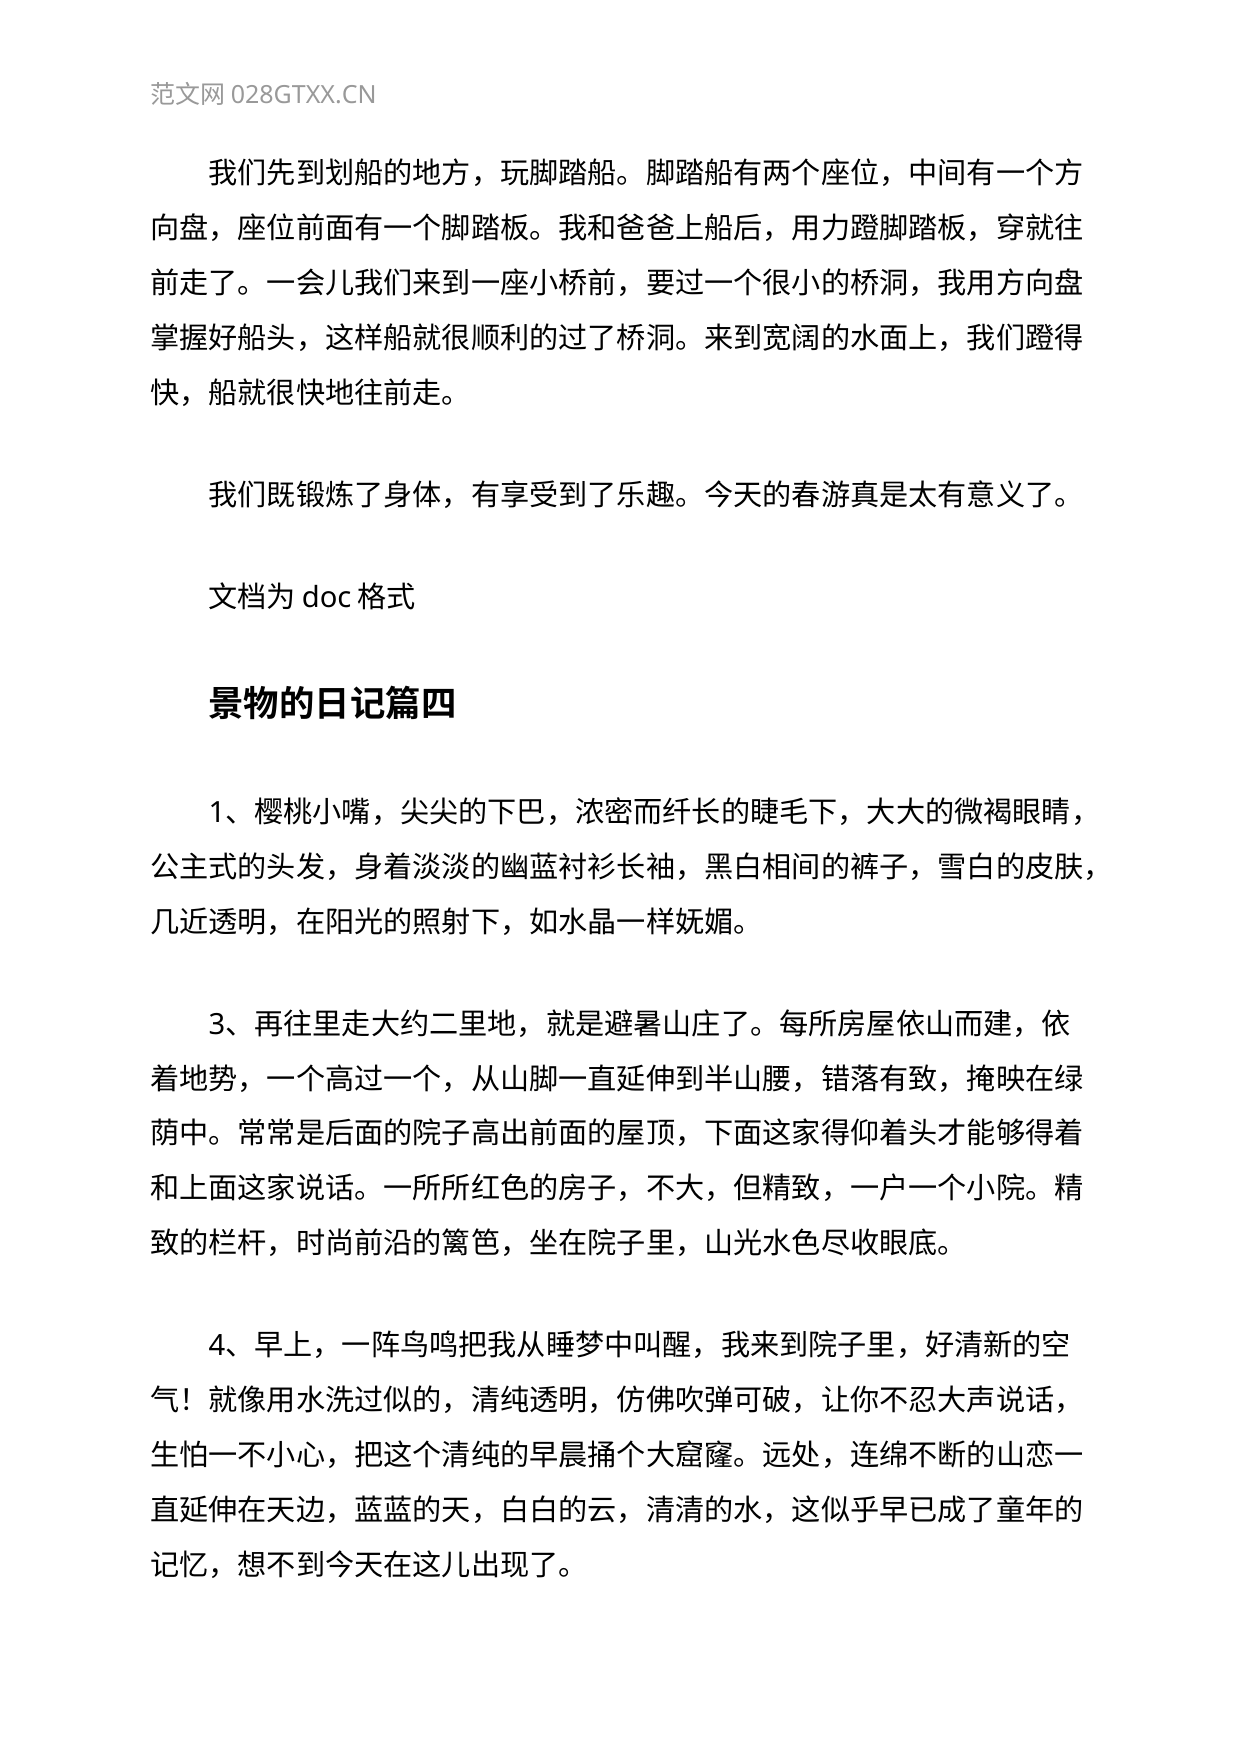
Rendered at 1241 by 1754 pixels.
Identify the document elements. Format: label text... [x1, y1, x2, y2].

text 我们先到划船的地方，玩脚踏船。脚踏船有两个座位，中间有一个方向盘，座位前面有一个脚踏板。我和爸爸上船后，用力蹬脚踏板，穿就往前走了。一会儿我们来到一座小桥前，要过一个很小的桥洞，我用方向盘掌握好船头，这样船就很顺利的过了桥洞。来到宽阔的水面上，我们蹬得快，船就很快地往前走。 [150, 150, 1090, 412]
text 3、再往里走大约二里地，就是避暑山庄了。每所房屋依山而建，依着地势，一个高过一个，从山脚一直延伸到半山腰，错落有致，掩映在绿荫中。常常是后面的院子高出前面的屋顶，下面这家得仰着头才能够得着和上面这家说话。一所所红色的房子，不大，但精致，一户一个小院。精致的栏杆，时尚前沿的篱笆，坐在院子里，山光水色尽收眼底。 [150, 1000, 1090, 1262]
text 1、樱桃小嘴，尖尖的下巴，浓密而纤长的睫毛下，大大的微褐眼睛，公主式的头发，身着淡淡的幽蓝衬衫长袖，黑白相间的裤子，雪白的皮肤，几近透明，在阳光的照射下，如水晶一样妩媚。 [150, 788, 1090, 941]
text 4、早上，一阵鸟鸣把我从睡梦中叫醒，我来到院子里，好清新的空气！就像用水洗过似的，清纯透明，仿佛吹弹可破，让你不忍大声说话，生怕一不小心，把这个清纯的早晨捅个大窟窿。远处，连绵不断的山恋一直延伸在天边，蓝蓝的天，白白的云，清清的水，这似乎早已成了童年的记忆，想不到今天在这儿出现了。 [150, 1322, 1090, 1584]
text 文档为doc格式 [150, 573, 1090, 616]
text 我们既锻炼了身体，有享受到了乐趣。今天的春游真是太有意义了。 [150, 471, 1090, 514]
text 景物的日记篇四 [150, 675, 1090, 726]
